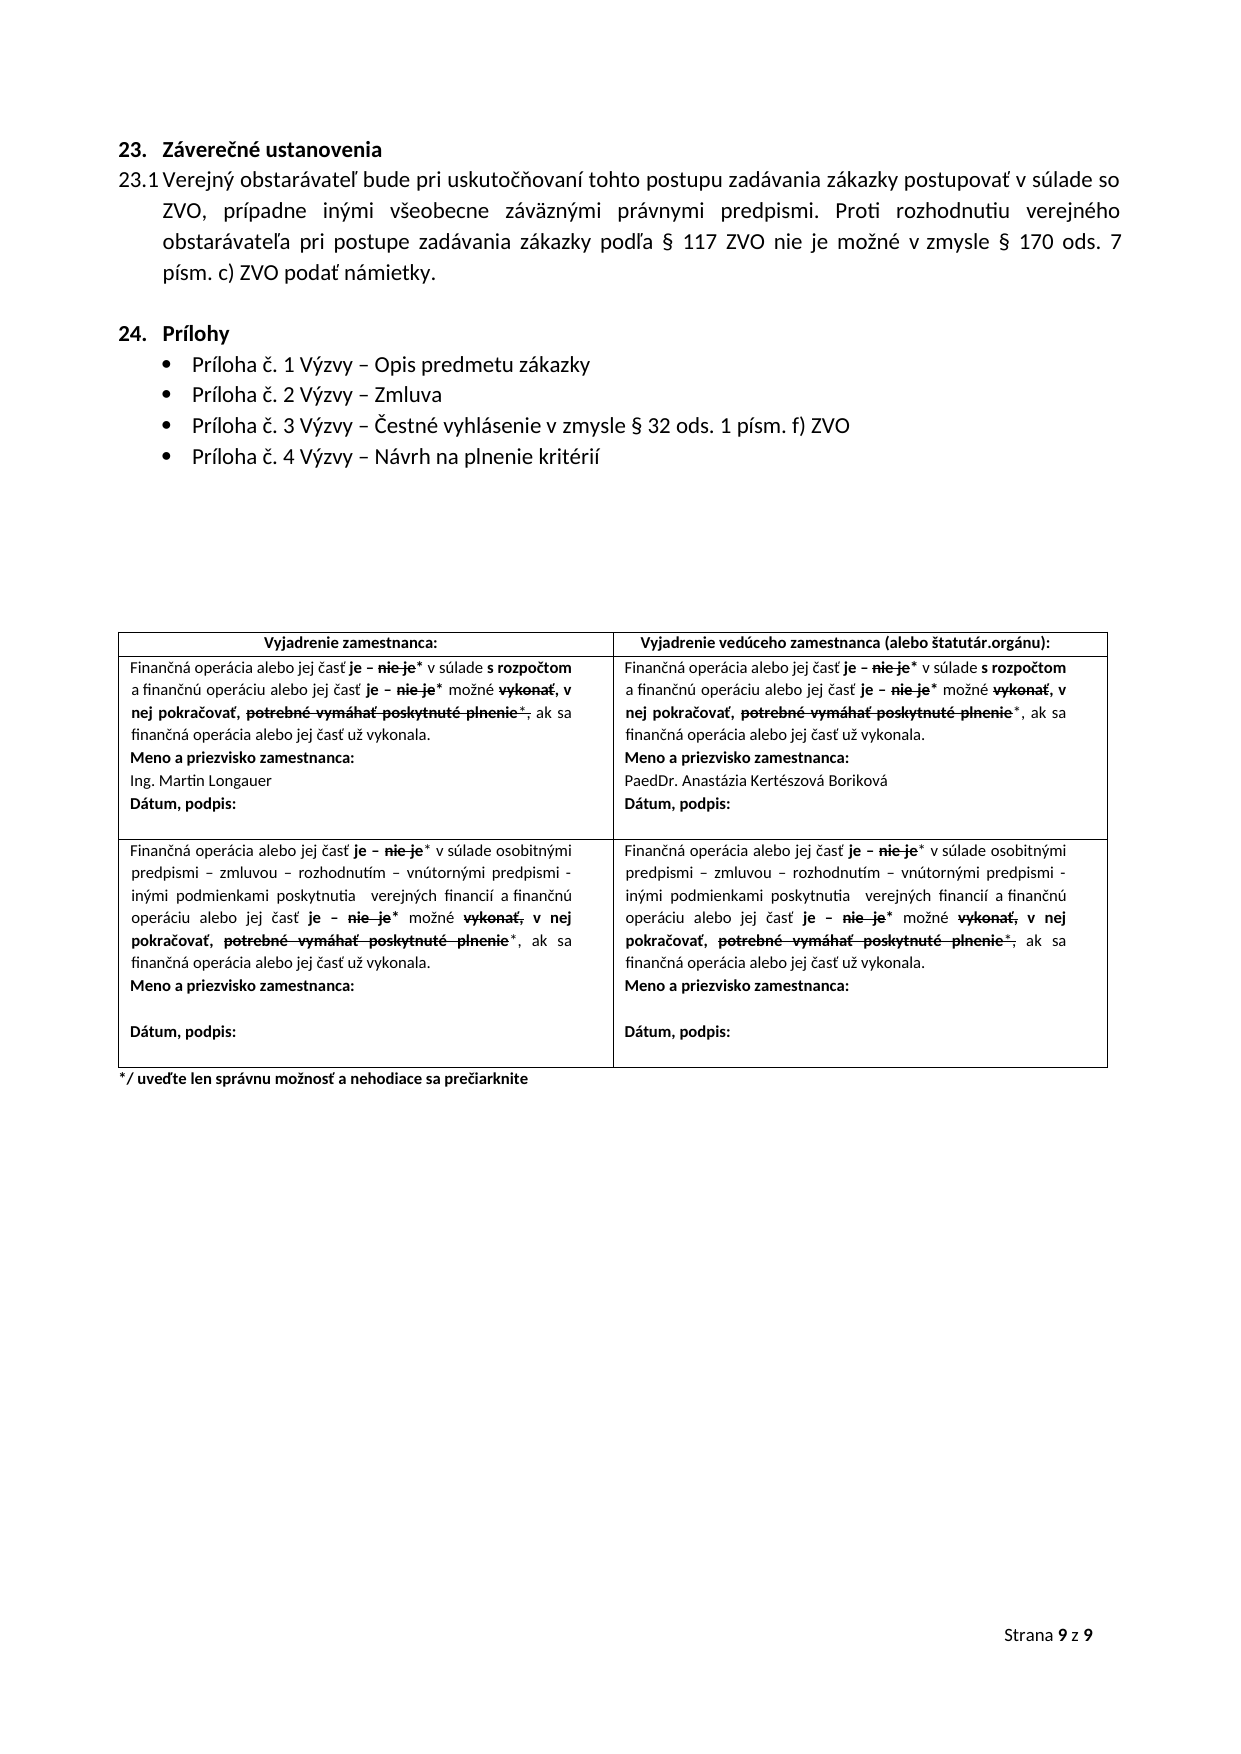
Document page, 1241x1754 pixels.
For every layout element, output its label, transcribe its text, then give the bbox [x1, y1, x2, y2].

list Príloha č. 2 Výzvy – Zmluva [162, 381, 1122, 409]
table_header Vyjadrenie zamestnanca: [119, 633, 613, 656]
list Príloha č. 1 Výzvy – Opis predmetu zákazky [162, 350, 1122, 378]
table_cell Finančná operácia alebo jej časť je – nie je* v súlade osobitnými predpismi – zmluvou – rozhodnutím – vnútornými predpismi - inými podmienkami poskytnutia verejných financií a finančnú operáciu alebo jej časť je – nie je* možné vykonať, v nej pokračovať, potrebné vymáhať poskytnuté plnenie*, ak sa finančná operácia alebo jej časť už vykonala. Meno a priezvisko zamestnanca: Dátum, podpis: [614, 840, 1107, 1067]
list Verejný obstarávateľ bude pri uskutočňovaní tohto postupu zadávania zákazky postupovať v súlade so ZVO, prípadne inými všeobecne záväznými právnymi predpismi. Proti rozhodnutiu verejného obstarávateľa pri postupe zadávania zákazky podľa § 117 ZVO nie je možné v zmysle § 170 ods. 7 písm. c) ZVO podať námietky. [118, 166, 1122, 286]
list Príloha č. 4 Výzvy – Návrh na plnenie kritérií [162, 442, 1122, 470]
table_cell Finančná operácia alebo jej časť je – nie je* v súlade s rozpočtom a finančnú operáciu alebo jej časť je – nie je* možné vykonať, v nej pokračovať, potrebné vymáhať poskytnuté plnenie*, ak sa finančná operácia alebo jej časť už vykonala. Meno a priezvisko zamestnanca: PaedDr. Anastázia Kertészová Boriková Dátum, podpis: [614, 657, 1107, 839]
subtitle Záverečné ustanovenia [118, 135, 1092, 163]
text */ uveďte len správnu možnosť a nehodiace sa prečiarknite [118, 1068, 1092, 1088]
list Príloha č. 3 Výzvy – Čestné vyhlásenie v zmysle § 32 ods. 1 písm. f) ZVO [162, 411, 1122, 439]
table_header Vyjadrenie vedúceho zamestnanca (alebo štatutár.orgánu): [614, 633, 1107, 656]
table_cell Finančná operácia alebo jej časť je – nie je* v súlade s rozpočtom a finančnú operáciu alebo jej časť je – nie je* možné vykonať, v nej pokračovať, potrebné vymáhať poskytnuté plnenie*, ak sa finančná operácia alebo jej časť už vykonala. Meno a priezvisko zamestnanca: Ing. Martin Longauer Dátum, podpis: [119, 657, 613, 839]
subtitle Prílohy [118, 319, 1092, 347]
table_cell Finančná operácia alebo jej časť je – nie je* v súlade osobitnými predpismi – zmluvou – rozhodnutím – vnútornými predpismi - inými podmienkami poskytnutia verejných financií a finančnú operáciu alebo jej časť je – nie je* možné vykonať, v nej pokračovať, potrebné vymáhať poskytnuté plnenie*, ak sa finančná operácia alebo jej časť už vykonala. Meno a priezvisko zamestnanca: Dátum, podpis: [119, 840, 613, 1067]
